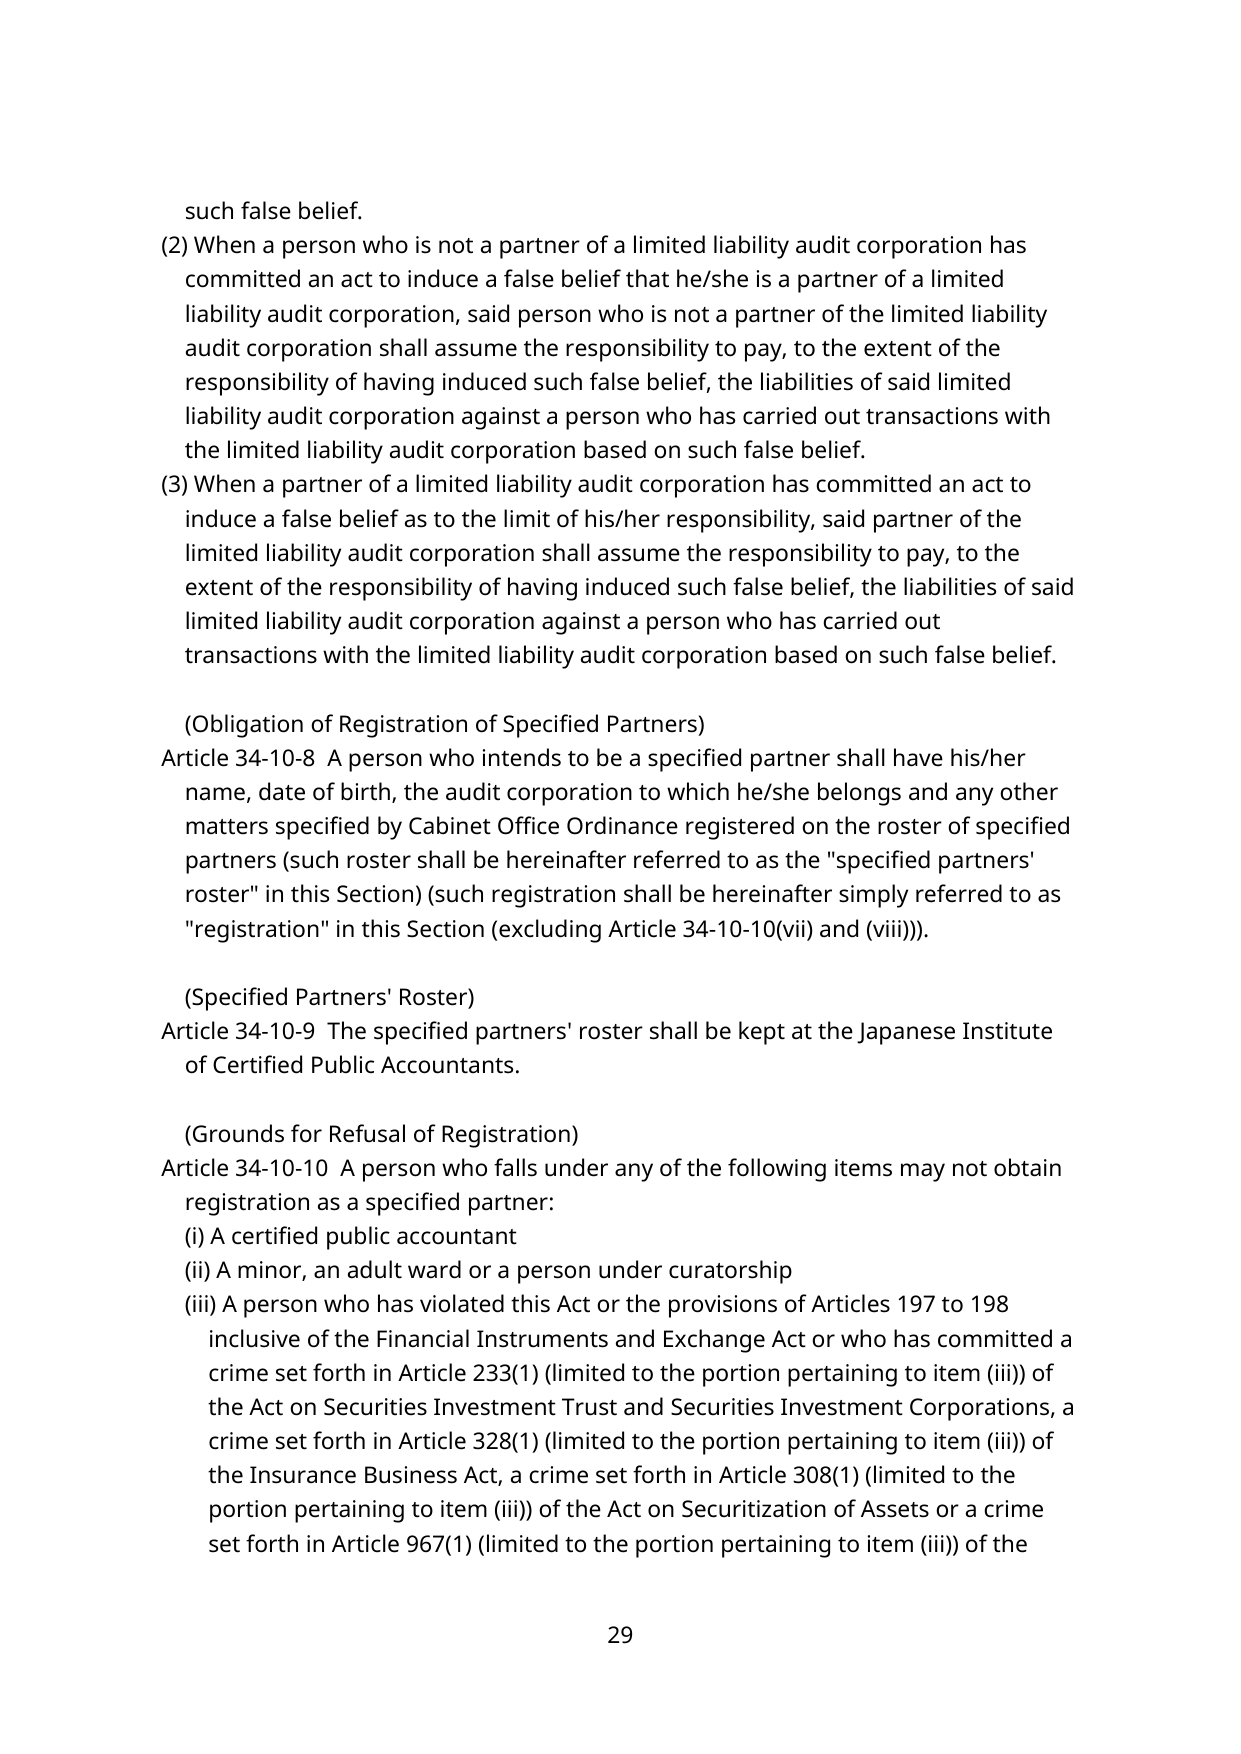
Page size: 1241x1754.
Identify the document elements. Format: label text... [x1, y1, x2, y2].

text (2) When a person who is not a partner of a limited liability audit corporation has committed an act to induce a false belief that he/she is a partner of a limited liability audit corporation, said person who is not a partner of the limited liability audit corporation shall assume the responsibility to pay, to the extent of the responsibility of having induced such false belief, the liabilities of said limited liability audit corporation against a person who has carried out transactions with the limited liability audit corporation based on such false belief. [161, 228, 1079, 467]
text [161, 194, 1079, 228]
text Article 34-10-8 A person who intends to be a specified partner shall have his/her name, date of birth, the audit corporation to which he/she belongs and any other matters specified by Cabinet Office Ordinance registered on the roster of specified partners (such roster shall be hereinafter referred to as the "specified partners' roster" in this Section) (such registration shall be hereinafter simply referred to as "registration" in this Section (excluding Article 34-10-10(vii) and (viii))). [161, 740, 1079, 945]
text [184, 1287, 1079, 1560]
text (Grounds for Refusal of Registration) [184, 1116, 1079, 1150]
text Article 34-10-9 The specified partners' roster shall be kept at the Japanese Institute of Certified Public Accountants. [161, 1014, 1079, 1082]
text (3) When a partner of a limited liability audit corporation has committed an act to induce a false belief as to the limit of his/her responsibility, said partner of the limited liability audit corporation shall assume the responsibility to pay, to the extent of the responsibility of having induced such false belief, the liabilities of said limited liability audit corporation against a person who has carried out transactions with the limited liability audit corporation based on such false belief. [161, 467, 1079, 672]
text (Specified Partners' Roster) [184, 979, 1079, 1014]
text (Obligation of Registration of Specified Partners) [184, 706, 1079, 740]
text (i) A certified public accountant [184, 1219, 1079, 1253]
text (ii) A minor, an adult ward or a person under curatorship [184, 1253, 1079, 1287]
text Article 34-10-10 A person who falls under any of the following items may not obtain registration as a specified partner: [161, 1150, 1079, 1219]
